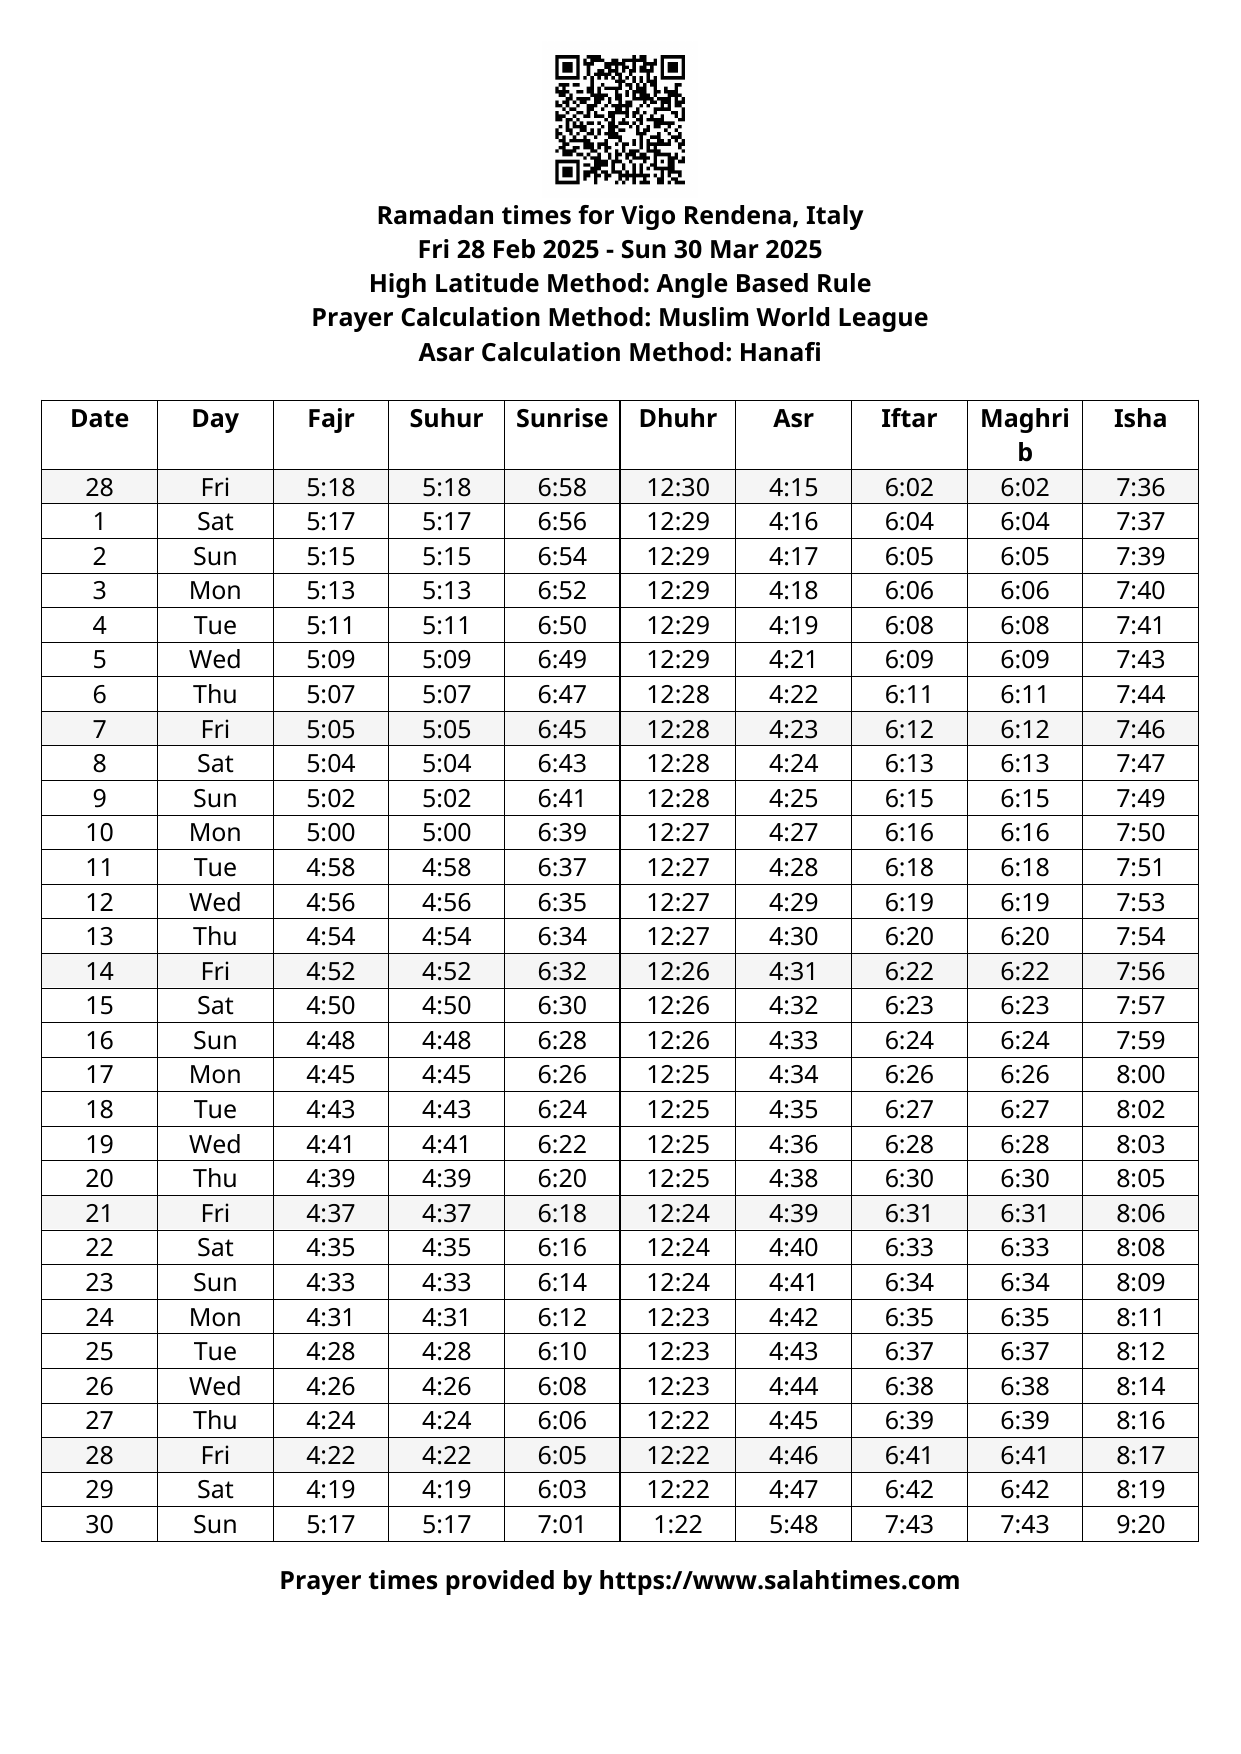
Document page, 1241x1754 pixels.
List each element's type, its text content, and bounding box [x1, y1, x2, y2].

table_cell 6:13 [968, 746, 1082, 780]
table_cell 4:45 [389, 1058, 504, 1091]
table_cell 15 [42, 989, 157, 1022]
table_cell 7:41 [1083, 608, 1198, 642]
table_cell 12:28 [621, 712, 735, 745]
table_cell 6:09 [968, 643, 1082, 676]
table_cell 4:19 [736, 608, 851, 642]
table_cell 4:45 [736, 1404, 851, 1437]
table_header Dhuhr [621, 401, 735, 469]
table_cell 6:18 [852, 850, 967, 884]
table_cell 4:36 [736, 1127, 851, 1160]
table_cell 8:08 [1083, 1231, 1198, 1264]
table_cell 4 [42, 608, 157, 642]
table_cell 5:09 [274, 643, 388, 676]
table_cell 4:48 [274, 1023, 388, 1057]
table_cell 5 [42, 643, 157, 676]
table_cell 4:31 [389, 1300, 504, 1333]
table_cell 4:35 [736, 1092, 851, 1126]
table_cell 4:23 [736, 712, 851, 745]
table_cell 6:19 [968, 885, 1082, 918]
table_cell 12:29 [621, 608, 735, 642]
table_cell 4:44 [736, 1369, 851, 1402]
table_cell 6:11 [852, 677, 967, 711]
table_cell 5:07 [274, 677, 388, 711]
table_cell 7:37 [1083, 504, 1198, 538]
table_cell 5:09 [389, 643, 504, 676]
table_cell 11 [42, 850, 157, 884]
table_cell 6:39 [968, 1404, 1082, 1437]
table_header Isha [1083, 401, 1198, 469]
table_cell 6:34 [505, 919, 619, 953]
table_cell 5:05 [274, 712, 388, 745]
table_cell 2 [42, 539, 157, 572]
table_cell 4:33 [389, 1265, 504, 1299]
text Ramadan times for Vigo Rendena, Italy [42, 198, 1198, 232]
table_cell 4:26 [274, 1369, 388, 1402]
table_cell 6:41 [505, 781, 619, 814]
table_cell 6:02 [852, 470, 967, 503]
table_cell 6:32 [505, 954, 619, 987]
table_cell 5:17 [274, 1507, 388, 1541]
table_cell Fri [158, 1438, 273, 1472]
table_cell 6:58 [505, 470, 619, 503]
table_cell 12:22 [621, 1438, 735, 1472]
table_cell 6:22 [968, 954, 1082, 987]
table_cell 6:37 [968, 1334, 1082, 1368]
table_cell 4:28 [389, 1334, 504, 1368]
table_cell 12:26 [621, 989, 735, 1022]
table_cell 5:13 [274, 574, 388, 607]
table_cell 6:18 [968, 850, 1082, 884]
table_cell 7 [42, 712, 157, 745]
table_cell 7:39 [1083, 539, 1198, 572]
table_cell 10 [42, 816, 157, 849]
table_cell 12:28 [621, 781, 735, 814]
table_cell 7:54 [1083, 919, 1198, 953]
table_cell 6:26 [852, 1058, 967, 1091]
table_cell 6:35 [505, 885, 619, 918]
table_cell 4:45 [274, 1058, 388, 1091]
table_cell Wed [158, 1369, 273, 1402]
table_cell Mon [158, 574, 273, 607]
table_cell 6:26 [968, 1058, 1082, 1091]
table_cell 4:48 [389, 1023, 504, 1057]
table_cell 12:26 [621, 1023, 735, 1057]
table_cell 4:41 [274, 1127, 388, 1160]
table_cell 8:09 [1083, 1265, 1198, 1299]
text Prayer Calculation Method: Muslim World League [42, 300, 1198, 334]
table_cell 9 [42, 781, 157, 814]
table_cell 12 [42, 885, 157, 918]
table_cell 6:12 [852, 712, 967, 745]
table_cell 8:16 [1083, 1404, 1198, 1437]
table_cell 12:23 [621, 1334, 735, 1368]
table_cell 27 [42, 1404, 157, 1437]
table_cell 6:15 [852, 781, 967, 814]
table_cell 6:45 [505, 712, 619, 745]
table_cell Sat [158, 746, 273, 780]
table_cell 12:25 [621, 1092, 735, 1126]
table_cell 28 [42, 1438, 157, 1472]
table_cell 12:22 [621, 1473, 735, 1506]
table_cell 25 [42, 1334, 157, 1368]
table_cell 6:09 [852, 643, 967, 676]
table_cell 6:50 [505, 608, 619, 642]
table_cell 5:04 [274, 746, 388, 780]
table_cell 7:36 [1083, 470, 1198, 503]
table_cell 6:08 [852, 608, 967, 642]
table_cell 4:40 [736, 1231, 851, 1264]
table_cell 7:56 [1083, 954, 1198, 987]
table_cell 5:15 [274, 539, 388, 572]
table_cell 6:12 [505, 1300, 619, 1333]
table_cell 8:19 [1083, 1473, 1198, 1506]
table_cell 7:43 [1083, 643, 1198, 676]
table_header Suhur [389, 401, 504, 469]
table_cell Sat [158, 504, 273, 538]
table_cell 6:24 [505, 1092, 619, 1126]
table_cell 6:02 [968, 470, 1082, 503]
table_cell 4:52 [274, 954, 388, 987]
table_cell 5:13 [389, 574, 504, 607]
table_cell 4:19 [274, 1473, 388, 1506]
table_cell Tue [158, 608, 273, 642]
table_cell 8:17 [1083, 1438, 1198, 1472]
table_cell 6:54 [505, 539, 619, 572]
table_cell 1 [42, 504, 157, 538]
table_cell 6:24 [852, 1023, 967, 1057]
table_cell Mon [158, 1300, 273, 1333]
table_cell 6:06 [968, 574, 1082, 607]
table_cell 12:25 [621, 1127, 735, 1160]
table_cell 6:20 [852, 919, 967, 953]
table_cell 5:48 [736, 1507, 851, 1541]
table_cell 6:56 [505, 504, 619, 538]
table_cell 12:24 [621, 1231, 735, 1264]
table_cell 7:40 [1083, 574, 1198, 607]
table_cell Wed [158, 1127, 273, 1160]
table_cell 12:28 [621, 746, 735, 780]
table_cell 6:37 [505, 850, 619, 884]
table_cell 4:37 [389, 1196, 504, 1229]
table_cell 7:01 [505, 1507, 619, 1541]
table_cell 4:47 [736, 1473, 851, 1506]
table_cell 12:24 [621, 1265, 735, 1299]
table_cell 4:22 [389, 1438, 504, 1472]
table_cell 6:23 [968, 989, 1082, 1022]
table_cell 14 [42, 954, 157, 987]
table_cell 7:49 [1083, 781, 1198, 814]
table_cell 5:11 [274, 608, 388, 642]
table_cell 4:22 [736, 677, 851, 711]
table_cell Wed [158, 643, 273, 676]
table_cell 4:41 [389, 1127, 504, 1160]
table_cell 12:23 [621, 1369, 735, 1402]
table_cell 6:05 [852, 539, 967, 572]
table_cell 6:31 [852, 1196, 967, 1229]
table_cell 5:02 [389, 781, 504, 814]
table_cell 6:08 [505, 1369, 619, 1402]
table_cell 6:16 [852, 816, 967, 849]
text Fri 28 Feb 2025 - Sun 30 Mar 2025 [42, 232, 1198, 266]
table_cell 6:31 [968, 1196, 1082, 1229]
table_cell 3 [42, 574, 157, 607]
table_cell 4:21 [736, 643, 851, 676]
table_cell 6:20 [968, 919, 1082, 953]
table_cell Tue [158, 1334, 273, 1368]
table_cell 5:00 [274, 816, 388, 849]
table_cell 4:50 [274, 989, 388, 1022]
table_cell 6:26 [505, 1058, 619, 1091]
text Asar Calculation Method: Hanafi [42, 334, 1198, 368]
table_cell Mon [158, 1058, 273, 1091]
table_cell 8:05 [1083, 1161, 1198, 1195]
table_cell 16 [42, 1023, 157, 1057]
table_cell 4:43 [389, 1092, 504, 1126]
table_cell 4:17 [736, 539, 851, 572]
table_cell 4:24 [389, 1404, 504, 1437]
table_cell 4:39 [736, 1196, 851, 1229]
table_cell 6:06 [505, 1404, 619, 1437]
table_cell 9:20 [1083, 1507, 1198, 1541]
table_cell Sat [158, 1231, 273, 1264]
table_header Sunrise [505, 401, 619, 469]
table_cell 6:30 [852, 1161, 967, 1195]
table_cell 4:22 [274, 1438, 388, 1472]
table_cell 5:15 [389, 539, 504, 572]
table_cell 18 [42, 1092, 157, 1126]
table_cell 4:26 [389, 1369, 504, 1402]
table_cell 23 [42, 1265, 157, 1299]
table_cell 7:43 [968, 1507, 1082, 1541]
table_cell 6:15 [968, 781, 1082, 814]
table_cell 20 [42, 1161, 157, 1195]
table_cell 12:28 [621, 677, 735, 711]
table_cell 6:41 [968, 1438, 1082, 1472]
table_cell 7:44 [1083, 677, 1198, 711]
table_cell 6:35 [968, 1300, 1082, 1333]
table_header Maghrib [968, 401, 1082, 469]
table_cell 6:11 [968, 677, 1082, 711]
table_cell 4:28 [736, 850, 851, 884]
table_cell 4:41 [736, 1265, 851, 1299]
table_cell 8:00 [1083, 1058, 1198, 1091]
table_cell 29 [42, 1473, 157, 1506]
table_cell 6:14 [505, 1265, 619, 1299]
table_cell 6:23 [852, 989, 967, 1022]
table_cell 12:23 [621, 1300, 735, 1333]
table_cell 4:42 [736, 1300, 851, 1333]
table_cell 6:28 [968, 1127, 1082, 1160]
table_cell 7:50 [1083, 816, 1198, 849]
table_cell 12:27 [621, 816, 735, 849]
table_cell 4:33 [736, 1023, 851, 1057]
table_cell 4:24 [736, 746, 851, 780]
table_cell 4:54 [274, 919, 388, 953]
table_cell Sun [158, 539, 273, 572]
table_cell 6:38 [968, 1369, 1082, 1402]
table_cell 6:16 [505, 1231, 619, 1264]
table_cell 28 [42, 470, 157, 503]
table_cell 4:58 [274, 850, 388, 884]
table_cell 4:29 [736, 885, 851, 918]
table_cell 6:33 [852, 1231, 967, 1264]
table_cell Fri [158, 954, 273, 987]
table_cell Sat [158, 1473, 273, 1506]
table_cell 4:39 [274, 1161, 388, 1195]
table_header Date [42, 401, 157, 469]
table_cell 6:05 [968, 539, 1082, 572]
table_cell 6:30 [968, 1161, 1082, 1195]
table_cell 24 [42, 1300, 157, 1333]
text High Latitude Method: Angle Based Rule [42, 266, 1198, 300]
table_cell Sun [158, 1023, 273, 1057]
table_cell 21 [42, 1196, 157, 1229]
table_cell 4:34 [736, 1058, 851, 1091]
table_cell 4:46 [736, 1438, 851, 1472]
table_cell 6:33 [968, 1231, 1082, 1264]
table_cell 6:35 [852, 1300, 967, 1333]
table_cell Tue [158, 1092, 273, 1126]
table_cell 6:13 [852, 746, 967, 780]
table_cell 6:39 [852, 1404, 967, 1437]
table_cell 6:38 [852, 1369, 967, 1402]
table_cell 6:28 [505, 1023, 619, 1057]
table_cell 5:17 [274, 504, 388, 538]
table_cell 30 [42, 1507, 157, 1541]
table_cell Sun [158, 1265, 273, 1299]
table_cell 12:27 [621, 919, 735, 953]
table_cell 6:49 [505, 643, 619, 676]
table_cell 6:34 [968, 1265, 1082, 1299]
table_cell 6 [42, 677, 157, 711]
table_cell 4:38 [736, 1161, 851, 1195]
table_cell 8:11 [1083, 1300, 1198, 1333]
table_cell 6:05 [505, 1438, 619, 1472]
table_cell 6:42 [852, 1473, 967, 1506]
table_cell 6:18 [505, 1196, 619, 1229]
table_cell 22 [42, 1231, 157, 1264]
table_header Asr [736, 401, 851, 469]
table_cell Mon [158, 816, 273, 849]
table_cell 13 [42, 919, 157, 953]
table_cell 4:52 [389, 954, 504, 987]
table_cell 4:43 [736, 1334, 851, 1368]
table_cell 6:04 [968, 504, 1082, 538]
table_cell 6:52 [505, 574, 619, 607]
table_cell Sat [158, 989, 273, 1022]
table_cell 7:43 [852, 1507, 967, 1541]
table_cell 6:34 [852, 1265, 967, 1299]
table_cell 6:28 [852, 1127, 967, 1160]
table_cell 26 [42, 1369, 157, 1402]
table_cell 4:37 [274, 1196, 388, 1229]
table_cell 5:11 [389, 608, 504, 642]
table_cell 6:08 [968, 608, 1082, 642]
table_cell 5:17 [389, 504, 504, 538]
table_cell 12:22 [621, 1404, 735, 1437]
table_cell 6:47 [505, 677, 619, 711]
table_cell 6:37 [852, 1334, 967, 1368]
table_cell 12:27 [621, 885, 735, 918]
table_cell 4:32 [736, 989, 851, 1022]
table_cell 12:30 [621, 470, 735, 503]
table_header Fajr [274, 401, 388, 469]
table_cell 5:18 [389, 470, 504, 503]
table_cell 4:18 [736, 574, 851, 607]
table_cell Tue [158, 850, 273, 884]
table_cell 6:06 [852, 574, 967, 607]
table_cell 12:29 [621, 574, 735, 607]
table_cell 8:02 [1083, 1092, 1198, 1126]
table_cell Sun [158, 781, 273, 814]
table_cell 5:05 [389, 712, 504, 745]
table_cell 4:35 [274, 1231, 388, 1264]
table_cell 8:14 [1083, 1369, 1198, 1402]
table_cell 12:29 [621, 539, 735, 572]
table_cell 12:24 [621, 1196, 735, 1229]
table_cell 19 [42, 1127, 157, 1160]
table_cell 6:10 [505, 1334, 619, 1368]
table_cell 4:30 [736, 919, 851, 953]
table_cell 6:22 [852, 954, 967, 987]
table_cell Wed [158, 885, 273, 918]
table_cell 12:27 [621, 850, 735, 884]
table_cell 7:57 [1083, 989, 1198, 1022]
table_cell 7:47 [1083, 746, 1198, 780]
table_cell Thu [158, 677, 273, 711]
table_cell 4:54 [389, 919, 504, 953]
table_cell Thu [158, 1404, 273, 1437]
table_cell 4:39 [389, 1161, 504, 1195]
table_cell Fri [158, 1196, 273, 1229]
table_cell 12:26 [621, 954, 735, 987]
table_cell 6:04 [852, 504, 967, 538]
table_cell 6:42 [968, 1473, 1082, 1506]
table_cell 4:28 [274, 1334, 388, 1368]
table_header Day [158, 401, 273, 469]
table_cell 5:07 [389, 677, 504, 711]
table_cell 4:33 [274, 1265, 388, 1299]
table_cell 6:24 [968, 1023, 1082, 1057]
table_cell 6:30 [505, 989, 619, 1022]
table_cell 4:24 [274, 1404, 388, 1437]
table_cell 6:41 [852, 1438, 967, 1472]
table_cell 7:46 [1083, 712, 1198, 745]
table_cell 6:43 [505, 746, 619, 780]
table_header Iftar [852, 401, 967, 469]
table_cell 4:31 [736, 954, 851, 987]
table_cell Thu [158, 919, 273, 953]
table_cell Sun [158, 1507, 273, 1541]
table_cell 6:03 [505, 1473, 619, 1506]
table_cell 6:22 [505, 1127, 619, 1160]
picture [542, 41, 699, 198]
text Prayer times provided by https://www.salahtimes.com [42, 1563, 1198, 1597]
table_cell 4:16 [736, 504, 851, 538]
table_cell 12:25 [621, 1161, 735, 1195]
table_cell 12:25 [621, 1058, 735, 1091]
table_cell 6:12 [968, 712, 1082, 745]
table_cell Fri [158, 470, 273, 503]
table_cell 6:20 [505, 1161, 619, 1195]
table_cell 6:27 [968, 1092, 1082, 1126]
table_cell 7:51 [1083, 850, 1198, 884]
table_cell 4:56 [274, 885, 388, 918]
table_cell 4:50 [389, 989, 504, 1022]
table_cell 6:16 [968, 816, 1082, 849]
table_cell 1:22 [621, 1507, 735, 1541]
table_cell 6:39 [505, 816, 619, 849]
table_cell 8 [42, 746, 157, 780]
table_cell 4:43 [274, 1092, 388, 1126]
table_cell 7:53 [1083, 885, 1198, 918]
table_cell 7:59 [1083, 1023, 1198, 1057]
table_cell 4:27 [736, 816, 851, 849]
table_cell 5:00 [389, 816, 504, 849]
table_cell 5:02 [274, 781, 388, 814]
table_cell 8:03 [1083, 1127, 1198, 1160]
table_cell 8:06 [1083, 1196, 1198, 1229]
table_cell 4:15 [736, 470, 851, 503]
table_cell 4:56 [389, 885, 504, 918]
table_cell 4:58 [389, 850, 504, 884]
table_cell 4:35 [389, 1231, 504, 1264]
table_cell 4:25 [736, 781, 851, 814]
table_cell Thu [158, 1161, 273, 1195]
table_cell 17 [42, 1058, 157, 1091]
table_cell 6:27 [852, 1092, 967, 1126]
table_cell 6:19 [852, 885, 967, 918]
table_cell Fri [158, 712, 273, 745]
table_cell 4:19 [389, 1473, 504, 1506]
table_cell 12:29 [621, 643, 735, 676]
table_cell 8:12 [1083, 1334, 1198, 1368]
table_cell 5:18 [274, 470, 388, 503]
table_cell 4:31 [274, 1300, 388, 1333]
table_cell 5:04 [389, 746, 504, 780]
table_cell 12:29 [621, 504, 735, 538]
table_cell 5:17 [389, 1507, 504, 1541]
